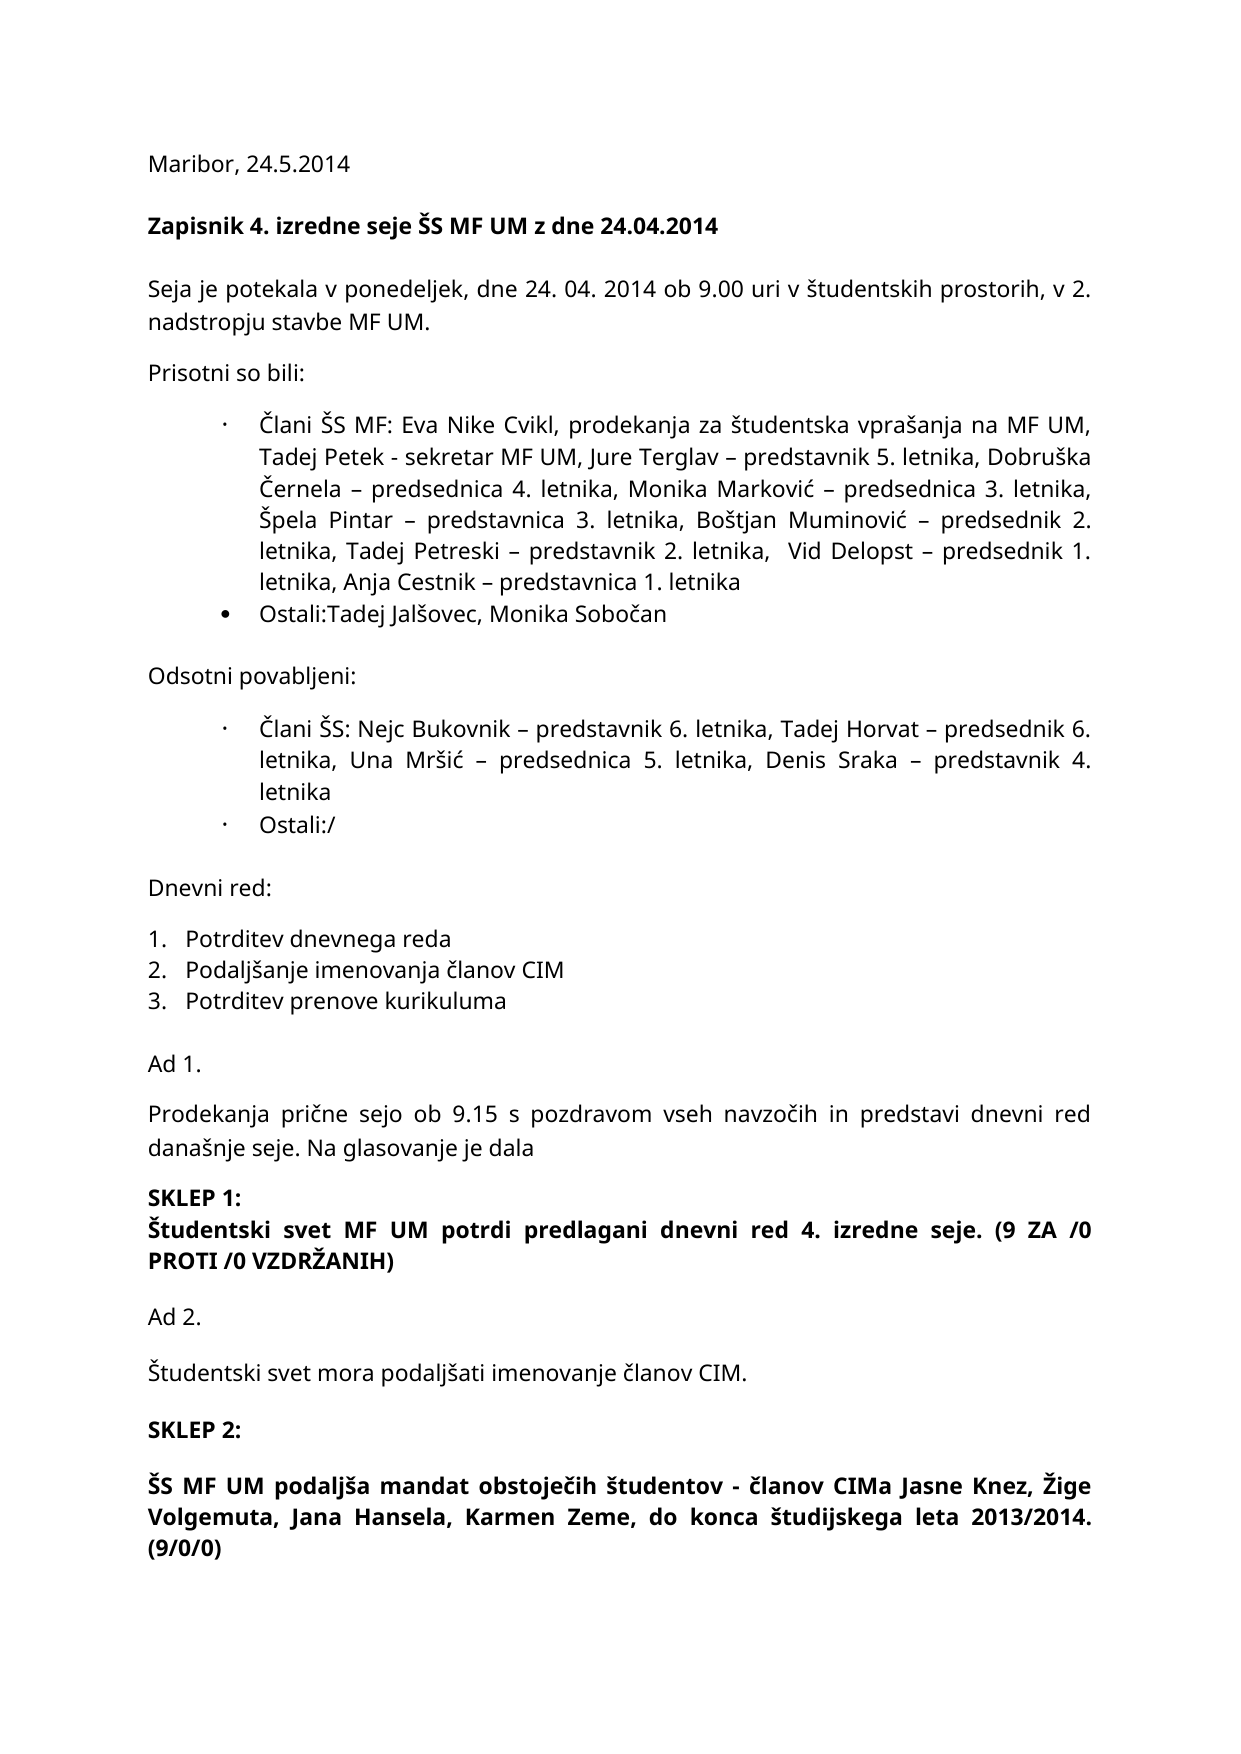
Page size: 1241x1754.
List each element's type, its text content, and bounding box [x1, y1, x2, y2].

text Prodekanja prične sejo ob 9.15 s pozdravom vseh navzočih in predstavi dnevni red današnje seje. Na glasovanje je dala [148, 1098, 1093, 1163]
list Člani ŠS MF: Eva Nike Cvikl, prodekanja za študentska vprašanja na MF UM, Tadej Petek - sekretar MF UM, Jure Terglav – predstavnik 5. letnika, Dobruška Černela – predsednica 4. letnika, Monika Marković – predsednica 3. letnika, Špela Pintar – predstavnica 3. letnika, Boštjan Muminović – predsednik 2. letnika, Tadej Petreski – predstavnik 2. letnika, Vid Delopst – predsednik 1. letnika, Anja Cestnik – predstavnica 1. letnika [221, 407, 1093, 597]
text Ad 2. [148, 1301, 1093, 1332]
text Dnevni red: [148, 872, 1093, 903]
text Ad 1. [148, 1048, 1093, 1079]
list Podaljšanje imenovanja članov CIM [148, 954, 1093, 985]
text SKLEP 2: [148, 1413, 1093, 1445]
text Prisotni so bili: [148, 357, 1093, 388]
list Ostali:Tadej Jalšovec, Monika Sobočan [221, 597, 1093, 629]
text Zapisnik 4. izredne seje ŠS MF UM z dne 24.04.2014 [148, 210, 1093, 241]
text SKLEP 1: [148, 1182, 1093, 1213]
text Odsotni povabljeni: [148, 660, 1093, 691]
list Ostali:/ [221, 807, 1093, 841]
list Potrditev prenove kurikuluma [148, 985, 1093, 1016]
text Maribor, 24.5.2014 [148, 148, 1093, 179]
text Študentski svet MF UM potrdi predlagani dnevni red 4. izredne seje. (9 ZA /0 PROTI /0 VZDRŽANIH) [148, 1213, 1093, 1276]
text ŠS MF UM podaljša mandat obstoječih študentov - članov CIMa Jasne Knez, Žige Volgemuta, Jana Hansela, Karmen Zeme, do konca študijskega leta 2013/2014. (9/0/0) [148, 1470, 1093, 1563]
list Člani ŠS: Nejc Bukovnik – predstavnik 6. letnika, Tadej Horvat – predsednik 6. letnika, Una Mršić – predsednica 5. letnika, Denis Sraka – predstavnik 4. letnika [221, 710, 1093, 807]
text Študentski svet mora podaljšati imenovanje članov CIM. [148, 1357, 1093, 1388]
list Potrditev dnevnega reda [148, 923, 1093, 954]
text Seja je potekala v ponedeljek, dne 24. 04. 2014 ob 9.00 uri v študentskih prostorih, v 2. nadstropju stavbe MF UM. [148, 273, 1093, 338]
